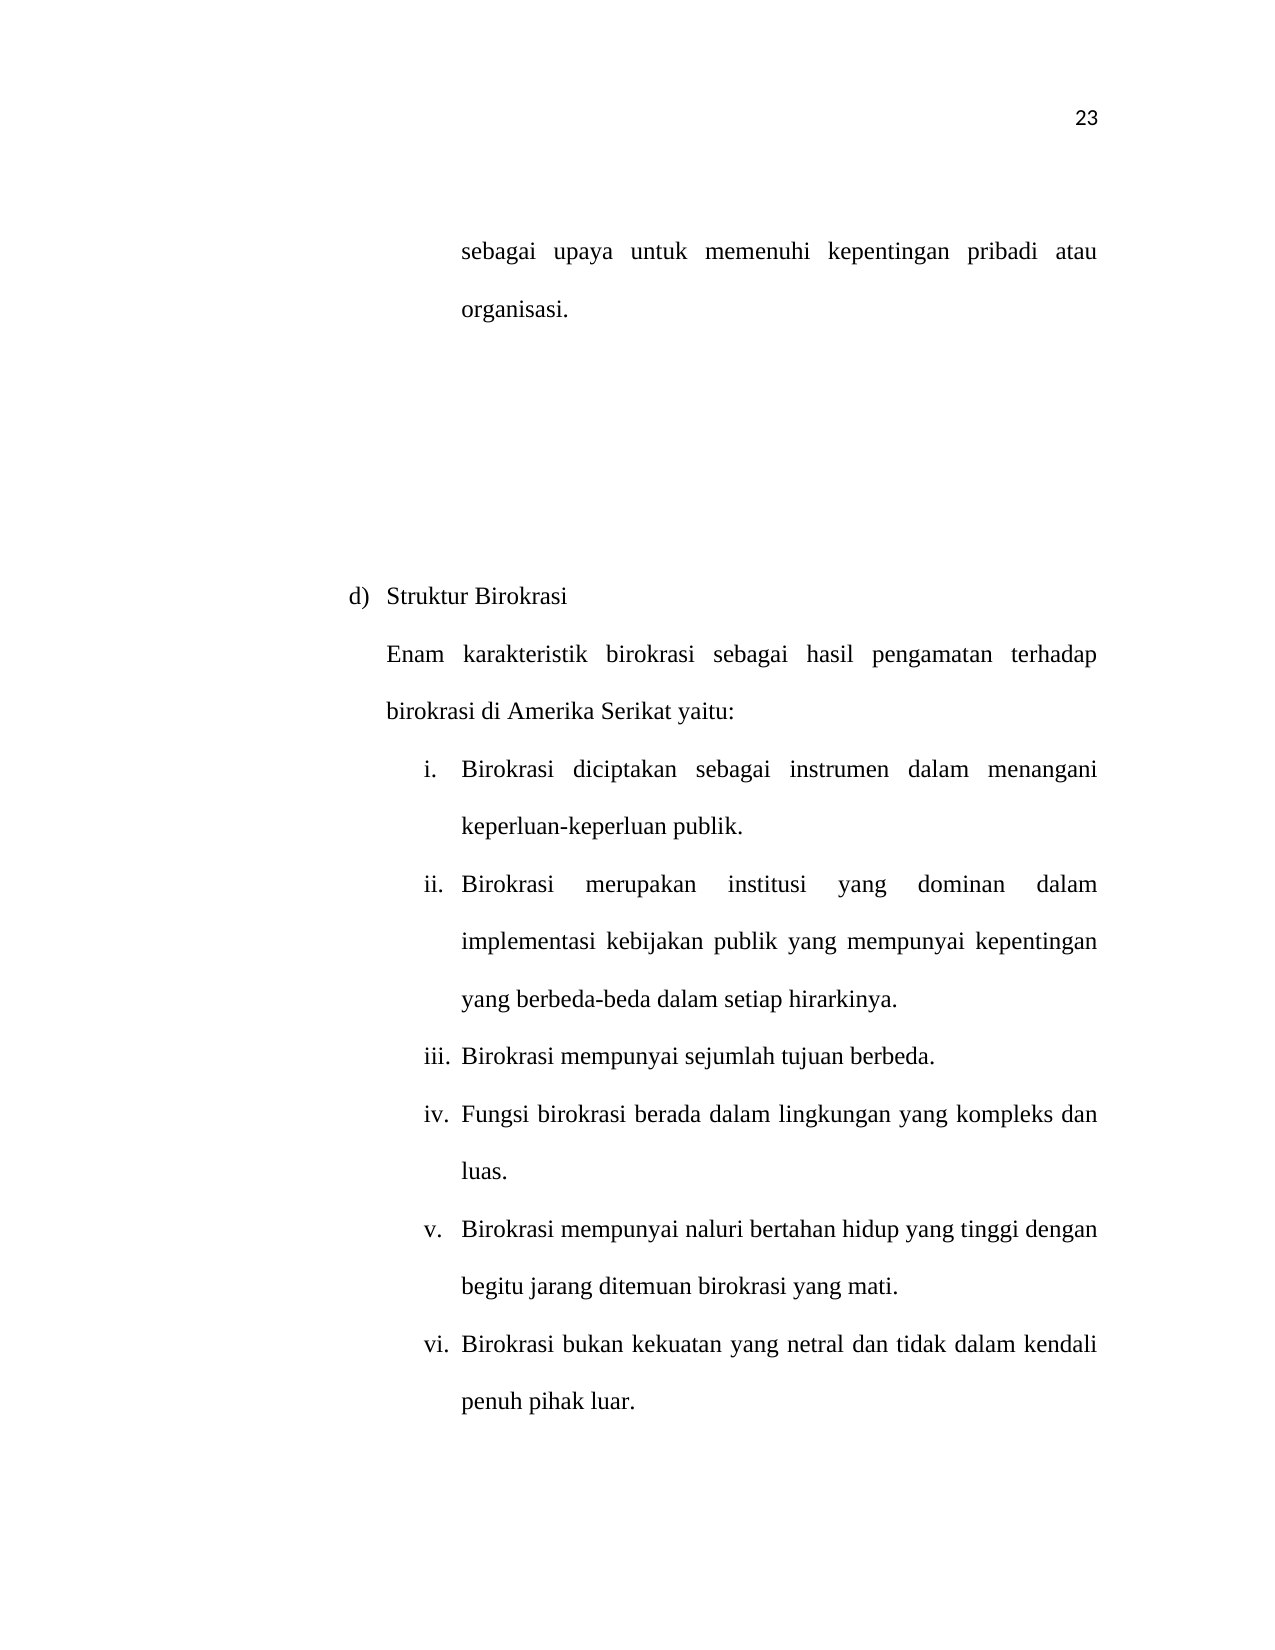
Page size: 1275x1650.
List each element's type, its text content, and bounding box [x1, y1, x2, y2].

list Birokrasi merupakan institusi yang dominan dalam implementasi kebijakan publik yang mempunyai kepentingan yang berbeda-beda dalam setiap hirarkinya. [424, 869, 1098, 1012]
list Birokrasi mempunyai sejumlah tujuan berbeda. [424, 1041, 1098, 1070]
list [424, 236, 1098, 322]
list Birokrasi bukan kekuatan yang netral dan tidak dalam kendali penuh pihak luar. [424, 1329, 1098, 1415]
list Struktur Birokrasi [349, 581, 1098, 610]
list Enam karakteristik birokrasi sebagai hasil pengamatan terhadap birokrasi di Amerika Serikat yaitu: [386, 639, 1098, 725]
list Birokrasi diciptakan sebagai instrumen dalam menangani keperluan-keperluan publik. [424, 754, 1098, 840]
list Fungsi birokrasi berada dalam lingkungan yang kompleks dan luas. [424, 1099, 1098, 1185]
list Birokrasi mempunyai naluri bertahan hidup yang tinggi dengan begitu jarang ditemuan birokrasi yang mati. [424, 1214, 1098, 1300]
